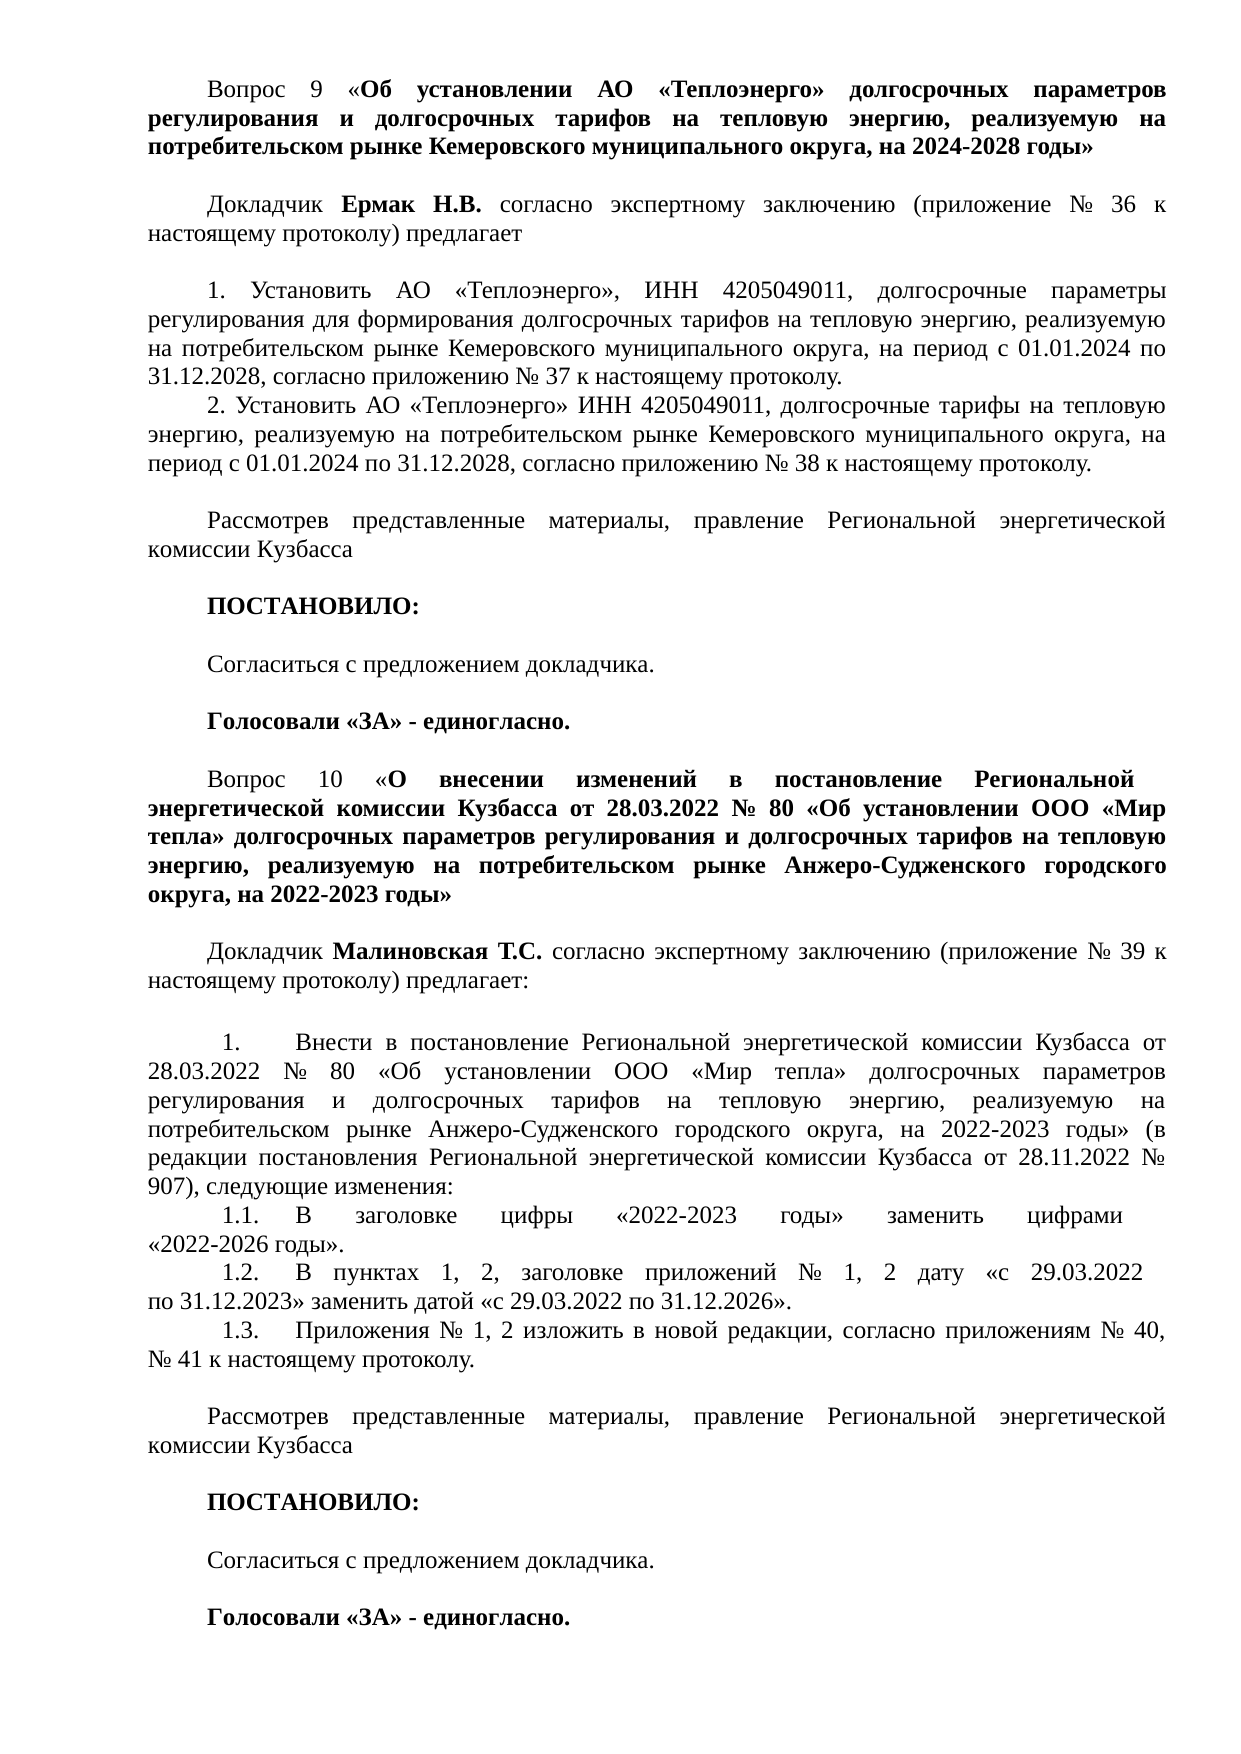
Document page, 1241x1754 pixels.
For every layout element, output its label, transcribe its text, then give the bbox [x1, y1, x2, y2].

text Вопрос 9 «Об установлении АО «Теплоэнерго» долгосрочных параметров регулирования и долгосрочных тарифов на тепловую энергию, реализуемую на потребительском рынке Кемеровского муниципального округа, на 2024-2028 годы» [148, 74, 1167, 160]
text 1. Установить АО «Теплоэнерго», ИНН 4205049011, долгосрочные параметры регулирования для формирования долгосрочных тарифов на тепловую энергию, реализуемую на потребительском рынке Кемеровского муниципального округа, на период с 01.01.2024 по 31.12.2028, согласно приложению № 37 к настоящему протоколу. [148, 275, 1167, 390]
text Докладчик Малиновская Т.С. согласно экспертному заключению (приложение № 39 к настоящему протоколу) предлагает: [148, 936, 1167, 994]
text Рассмотрев представленные материалы, правление Региональной энергетической комиссии Кузбасса [148, 505, 1167, 563]
text Голосовали «ЗА» - единогласно. [148, 1602, 1167, 1631]
list Приложения № 1, 2 изложить в новой редакции, согласно приложениям № 40, № 41 к настоящему протоколу. [148, 1315, 1167, 1372]
list В пунктах 1, 2, заголовке приложений № 1, 2 дату «с 29.03.2022 по 31.12.2023» заменить датой «с 29.03.2022 по 31.12.2026». [148, 1257, 1167, 1315]
list В заголовке цифры «2022-2023 годы» заменить цифрами «2022-2026 годы». [148, 1200, 1167, 1257]
text Вопрос 10 «О внесении изменений в постановление Региональной энергетической комиссии Кузбасса от 28.03.2022 № 80 «Об установлении ООО «Мир тепла» долгосрочных параметров регулирования и долгосрочных тарифов на тепловую энергию, реализуемую на потребительском рынке Анжеро-Судженского городского округа, на 2022-2023 годы» [148, 764, 1167, 908]
text Согласиться с предложением докладчика. [148, 1545, 1167, 1574]
list Внести в постановление Региональной энергетической комиссии Кузбасса от 28.03.2022 № 80 «Об установлении ООО «Мир тепла» долгосрочных параметров регулирования и долгосрочных тарифов на тепловую энергию, реализуемую на потребительском рынке Анжеро-Судженского городского округа, на 2022-2023 годы» (в редакции постановления Региональной энергетической комиссии Кузбасса от 28.11.2022 № 907), следующие изменения: [148, 1027, 1167, 1200]
text Рассмотрев представленные материалы, правление Региональной энергетической комиссии Кузбасса [148, 1401, 1167, 1459]
text Докладчик Ермак Н.В. согласно экспертному заключению (приложение № 36 к настоящему протоколу) предлагает [148, 189, 1167, 246]
text ПОСТАНОВИЛО: [148, 591, 1167, 620]
text 2. Установить АО «Теплоэнерго» ИНН 4205049011, долгосрочные тарифы на тепловую энергию, реализуемую на потребительском рынке Кемеровского муниципального округа, на период с 01.01.2024 по 31.12.2028, согласно приложению № 38 к настоящему протоколу. [148, 390, 1167, 476]
text ПОСТАНОВИЛО: [148, 1487, 1167, 1516]
text Согласиться с предложением докладчика. [148, 649, 1167, 678]
text Голосовали «ЗА» - единогласно. [148, 706, 1167, 735]
